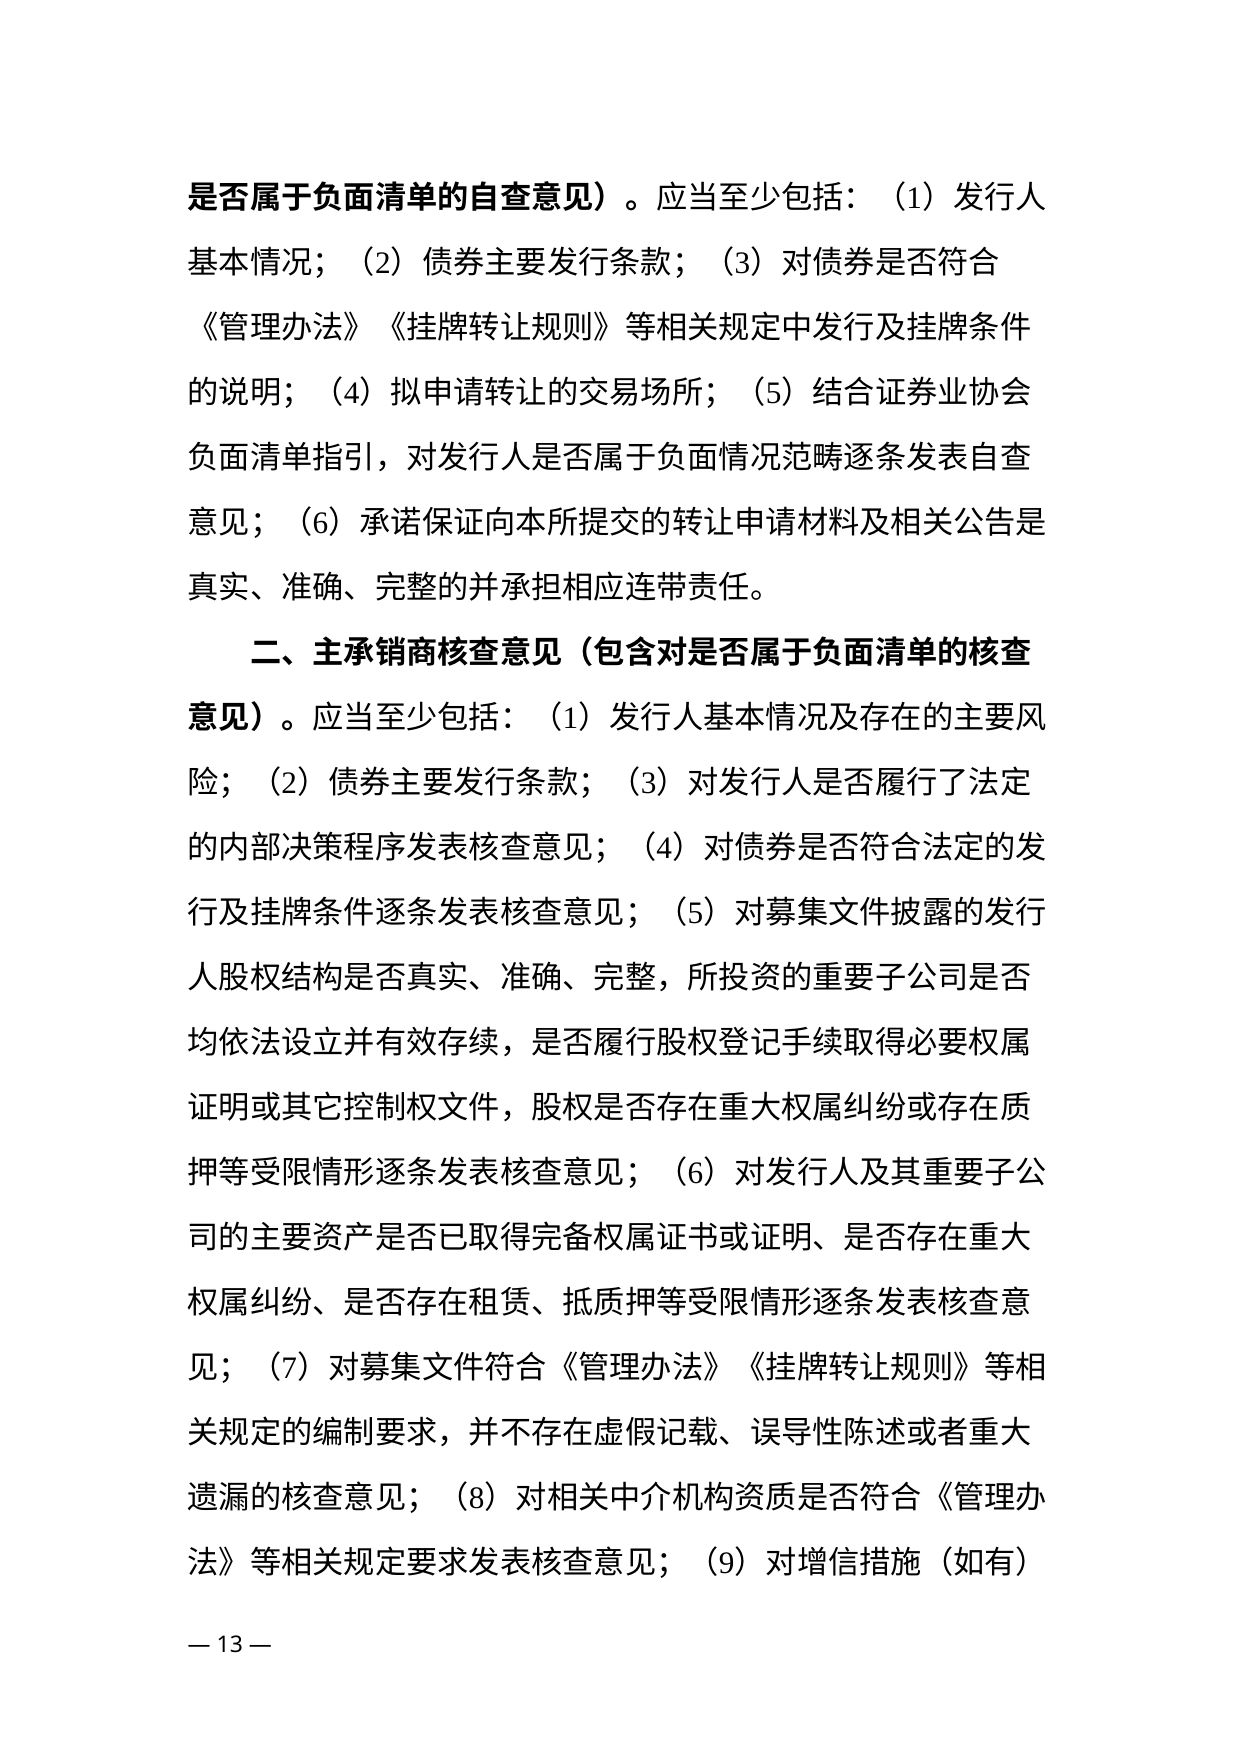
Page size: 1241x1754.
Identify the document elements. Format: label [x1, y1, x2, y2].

list [187, 617, 1053, 1592]
list [187, 162, 1053, 617]
